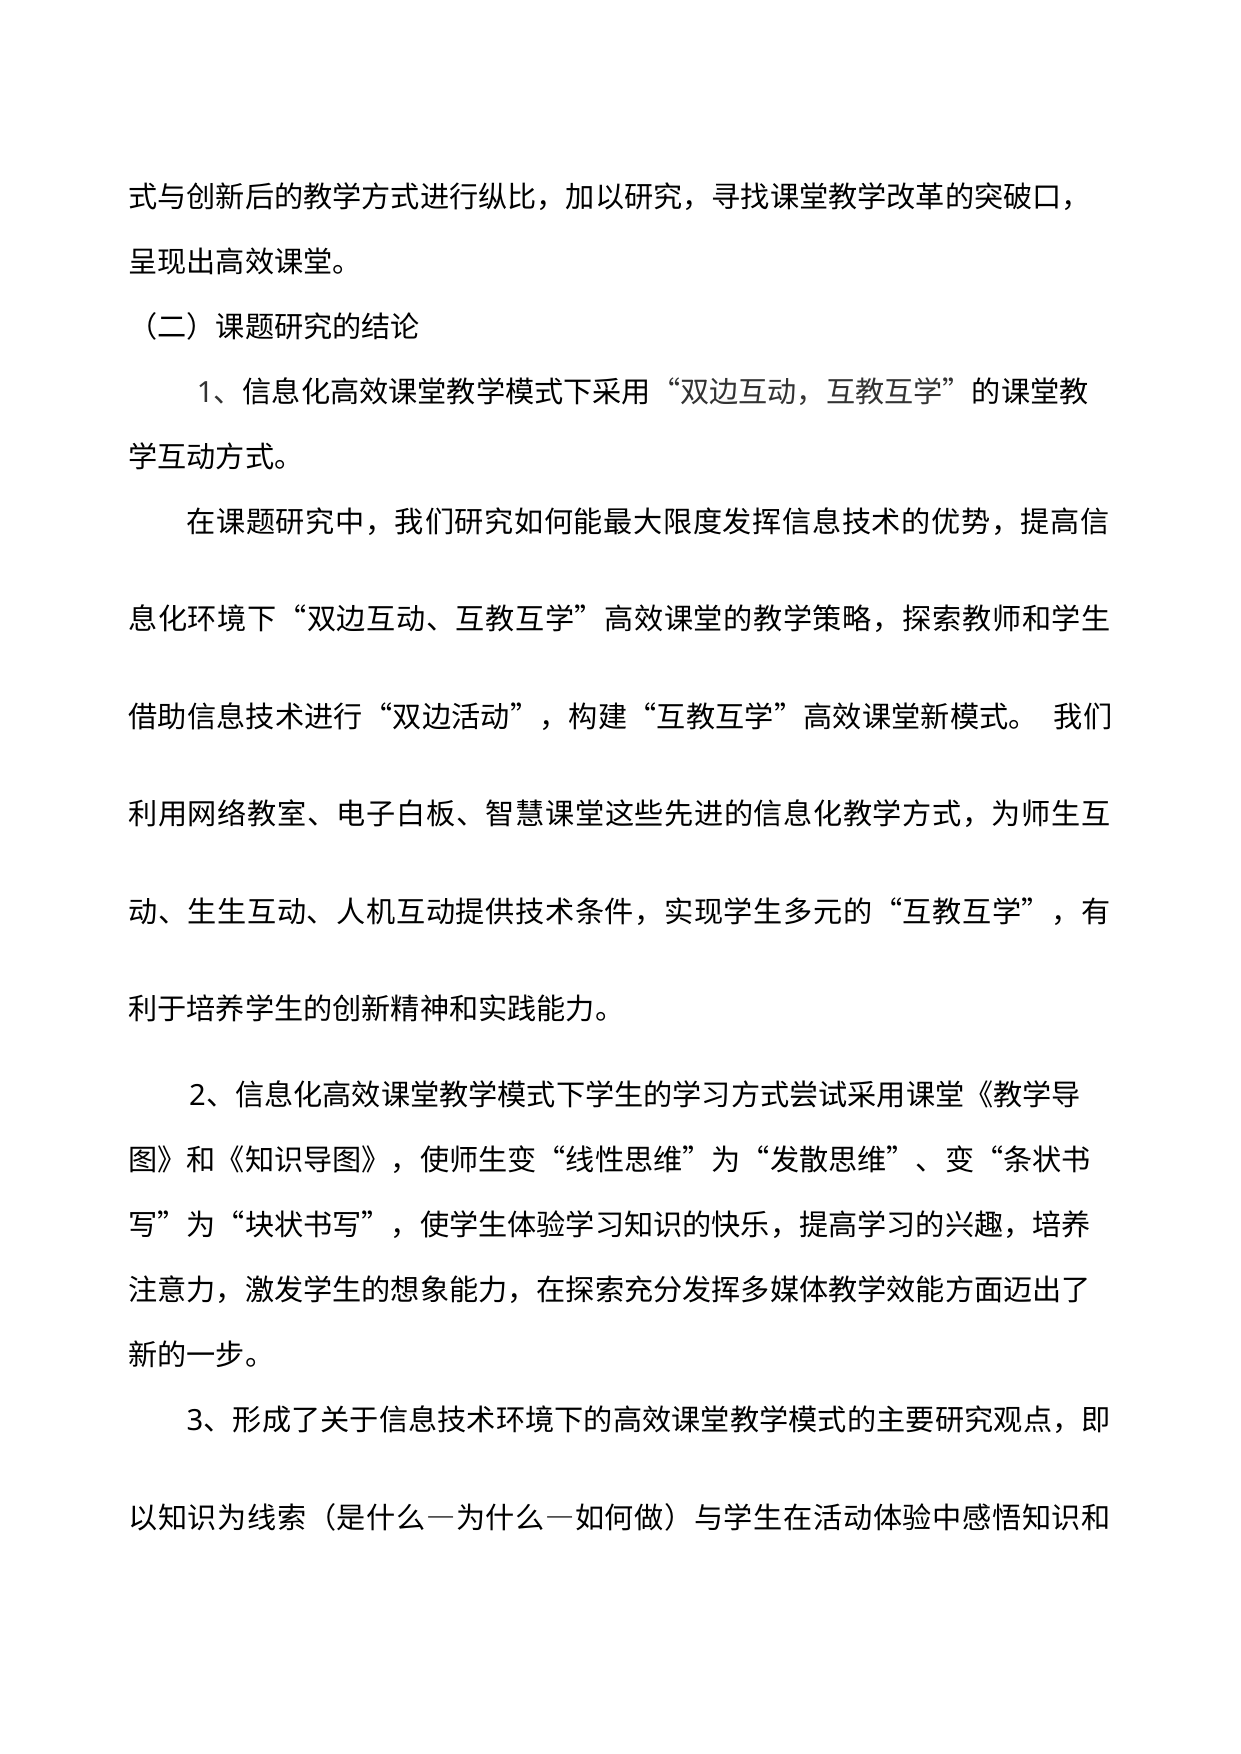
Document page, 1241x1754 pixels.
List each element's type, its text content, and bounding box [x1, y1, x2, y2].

text 在课题研究中，我们研究如何能最大限度发挥信息技术的优势，提高信息化环境下“双边互动、互教互学”高效课堂的教学策略，探索教师和学生借助信息技术进行“双边活动”，构建“互教互学”高效课堂新模式。 我们利用网络教室、电子白板、智慧课堂这些先进的信息化教学方式，为师生互动、生生互动、人机互动提供技术条件，实现学生多元的“互教互学”，有利于培养学生的创新精神和实践能力。 [128, 487, 1112, 1039]
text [128, 162, 1112, 292]
text （二）课题研究的结论 [128, 292, 1112, 357]
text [128, 1386, 1112, 1548]
text 2、信息化高效课堂教学模式下学生的学习方式尝试采用课堂《教学导图》和《知识导图》，使师生变“线性思维”为“发散思维”、变“条状书写”为“块状书写”，使学生体验学习知识的快乐，提高学习的兴趣，培养注意力，激发学生的想象能力，在探索充分发挥多媒体教学效能方面迈出了新的一步。 [128, 1061, 1112, 1386]
text 1、信息化高效课堂教学模式下采用“双边互动，互教互学”的课堂教学互动方式。 [128, 357, 1112, 487]
